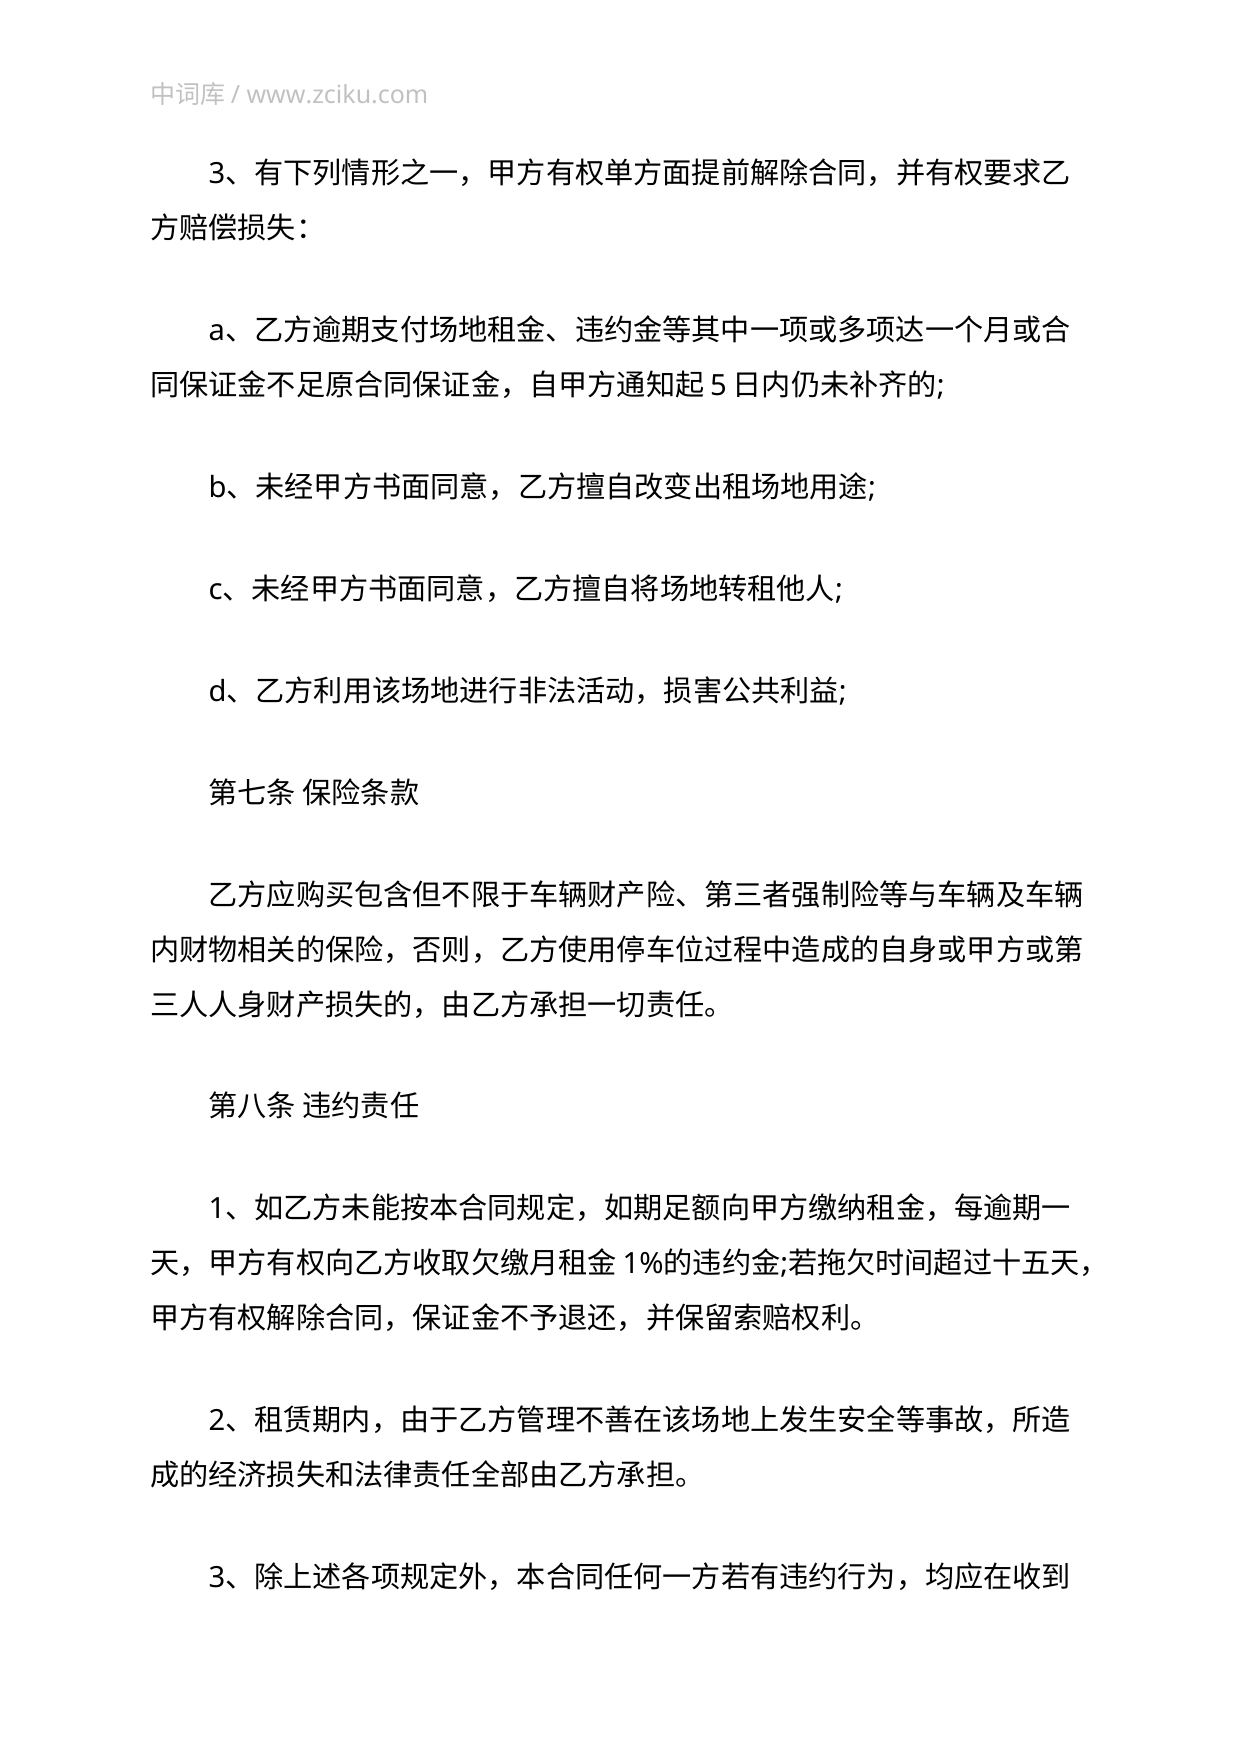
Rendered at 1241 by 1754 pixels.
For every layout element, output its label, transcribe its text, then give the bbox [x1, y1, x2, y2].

text 乙方应购买包含但不限于车辆财产险、第三者强制险等与车辆及车辆内财物相关的保险，否则，乙方使用停车位过程中造成的自身或甲方或第三人人身财产损失的，由乙方承担一切责任。 [150, 871, 1090, 1023]
text d、乙方利用该场地进行非法活动，损害公共利益; [150, 668, 1090, 710]
text 第八条 违约责任 [150, 1083, 1090, 1125]
text 2、租赁期内，由于乙方管理不善在该场地上发生安全等事故，所造成的经济损失和法律责任全部由乙方承担。 [150, 1397, 1090, 1494]
text 1、如乙方未能按本合同规定，如期足额向甲方缴纳租金，每逾期一天，甲方有权向乙方收取欠缴月租金1%的违约金;若拖欠时间超过十五天，甲方有权解除合同，保证金不予退还，并保留索赔权利。 [150, 1185, 1090, 1337]
text c、未经甲方书面同意，乙方擅自将场地转租他人; [150, 566, 1090, 608]
text b、未经甲方书面同意，乙方擅自改变出租场地用途; [150, 464, 1090, 506]
text 第七条 保险条款 [150, 770, 1090, 812]
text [150, 1553, 1090, 1596]
text 3、有下列情形之一，甲方有权单方面提前解除合同，并有权要求乙方赔偿损失： [150, 150, 1090, 247]
text a、乙方逾期支付场地租金、违约金等其中一项或多项达一个月或合同保证金不足原合同保证金，自甲方通知起5日内仍未补齐的; [150, 307, 1090, 404]
